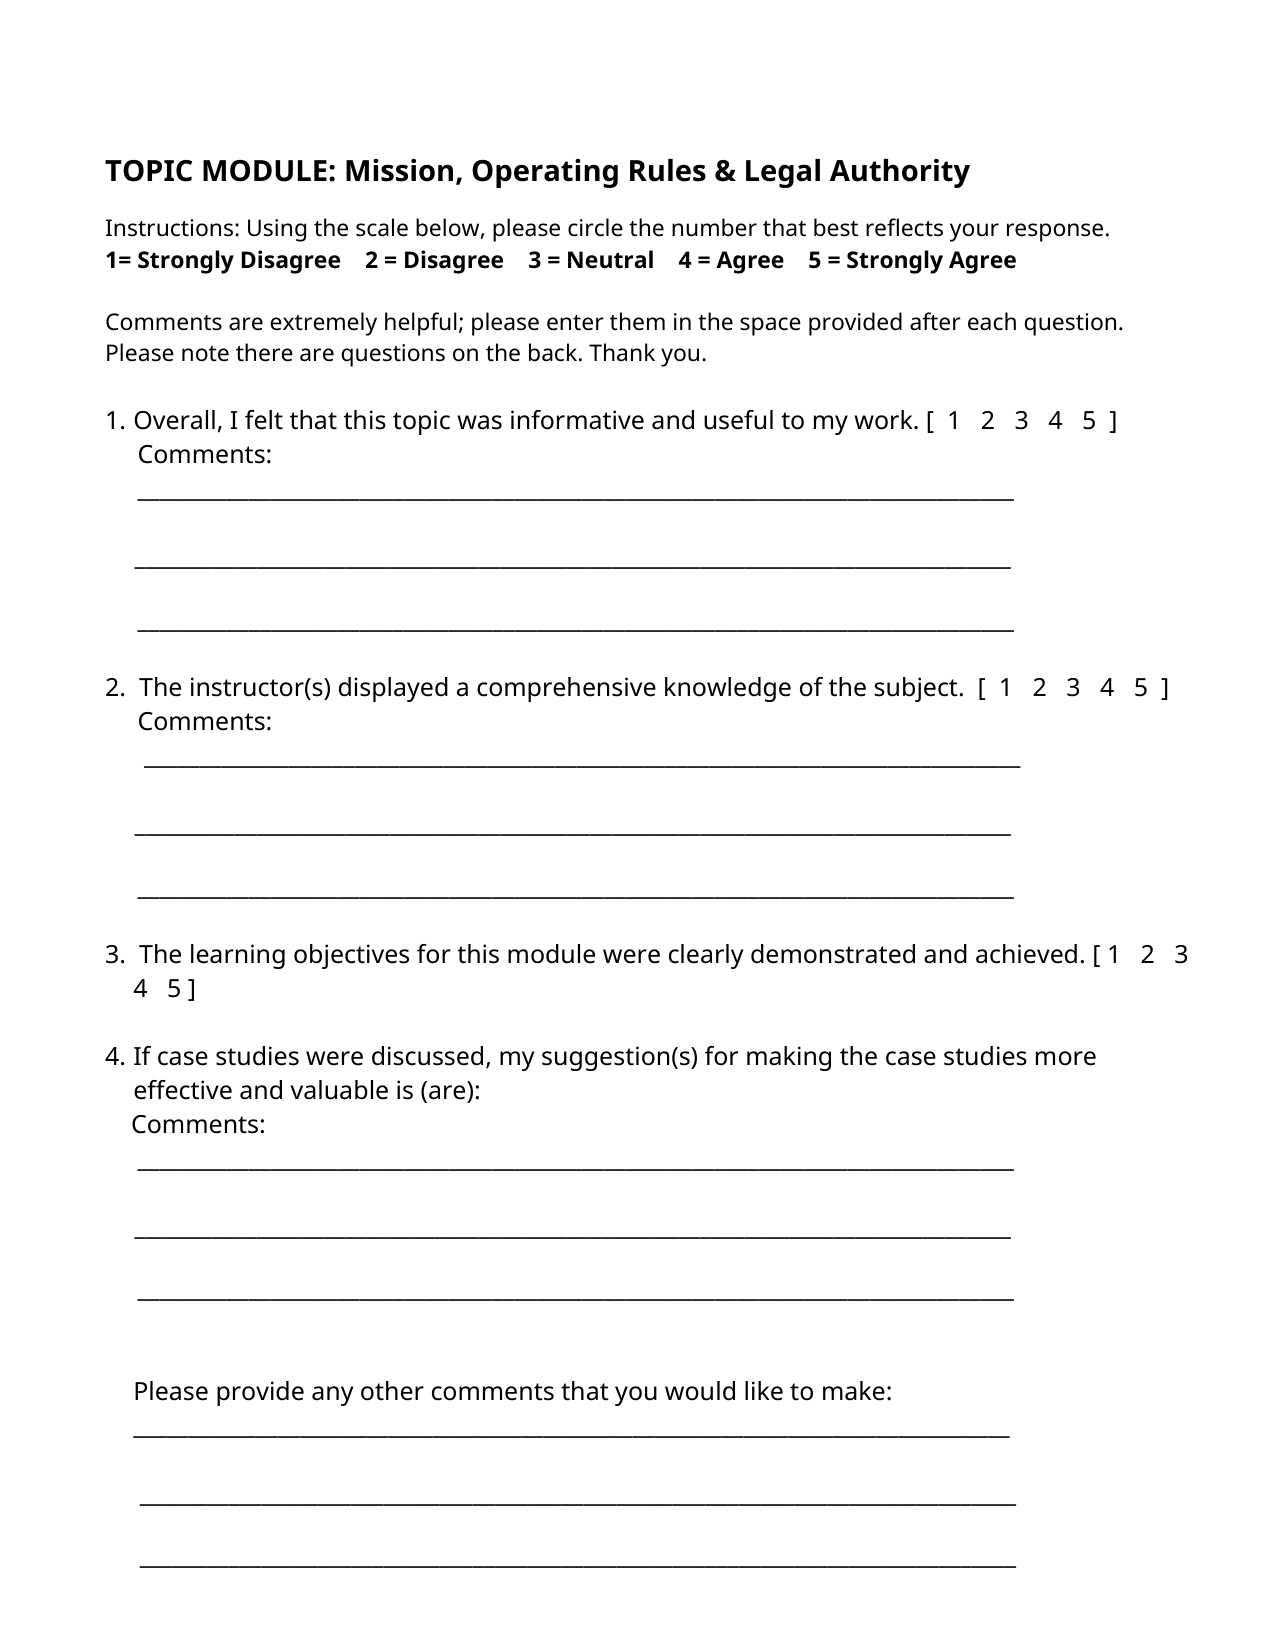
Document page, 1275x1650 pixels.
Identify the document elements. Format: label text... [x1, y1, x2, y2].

text _______________________________________________________________________________ [105, 1407, 1200, 1441]
list Overall, I felt that this topic was informative and useful to my work. [ 1 2 3 4 5 ] [105, 403, 1200, 437]
text _______________________________________________________________________________ [105, 868, 1200, 902]
text Please provide any other comments that you would like to make: [105, 1373, 1200, 1407]
text Instructions: Using the scale below, please circle the number that best reflects your response. [105, 212, 1200, 244]
text Comments are extremely helpful; please enter them in the space provided after each question. Please note there are questions on the back. Thank you. [105, 306, 1200, 369]
text _______________________________________________________________________________ [105, 471, 1200, 505]
text _______________________________________________________________________________ [105, 1271, 1200, 1305]
text 2. The instructor(s) displayed a comprehensive knowledge of the subject. [ 1 2 3 4 5 ] [105, 669, 1200, 703]
text 3. The learning objectives for this module were clearly demonstrated and achieved. [ 1 2 3 4 5 ] [105, 936, 1200, 1004]
text _______________________________________________________________________________ [105, 1538, 1200, 1572]
text _______________________________________________________________________________ [96, 1476, 1200, 1509]
text _______________________________________________________________________________ [105, 738, 1200, 772]
text Comments: [105, 1107, 1200, 1141]
text _______________________________________________________________________________ [96, 806, 1200, 840]
text TOPIC MODULE: Mission, Operating Rules & Legal Authority [105, 150, 1200, 190]
text _______________________________________________________________________________ [96, 539, 1200, 573]
text Comments: [105, 703, 1200, 738]
text _______________________________________________________________________________ [96, 1209, 1200, 1243]
text _______________________________________________________________________________ [105, 601, 1200, 635]
text _______________________________________________________________________________ [105, 1141, 1200, 1175]
text 4. If case studies were discussed, my suggestion(s) for making the case studies more effective and valuable is (are): [105, 1038, 1200, 1107]
text Comments: [105, 437, 1200, 471]
text 1= Strongly Disagree 2 = Disagree 3 = Neutral 4 = Agree 5 = Strongly Agree [105, 244, 1200, 275]
